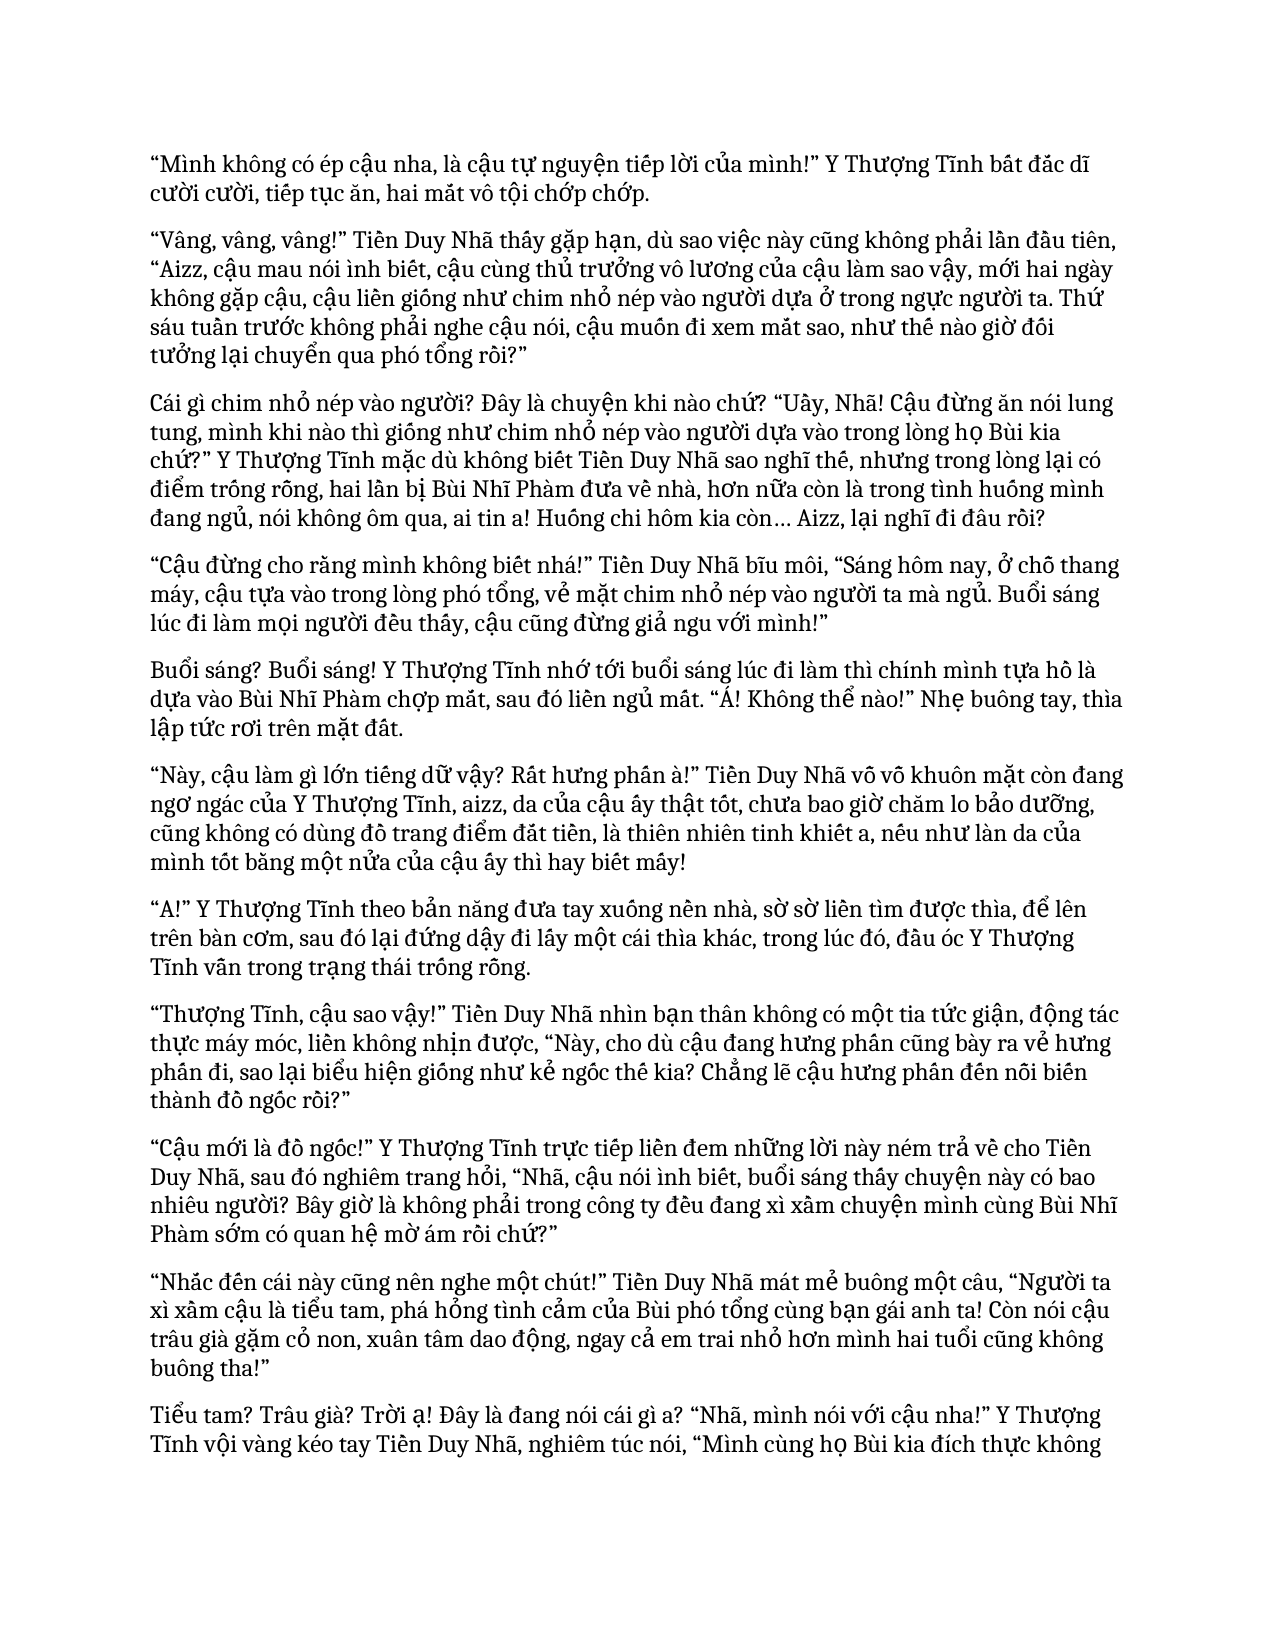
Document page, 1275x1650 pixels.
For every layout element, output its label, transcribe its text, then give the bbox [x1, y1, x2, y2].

text “Nhắc đến cái này cũng nên nghe một chút!” Tiền Duy Nhã mát mẻ buông một câu, “Người ta xì xầm cậu là tiểu tam, phá hỏng tình cảm của Bùi phó tổng cùng bạn gái anh ta! Còn nói cậu trâu già gặm cỏ non, xuân tâm dao động, ngay cả em trai nhỏ hơn mình hai tuổi cũng không buông tha!” [150, 1267, 1125, 1382]
text “Vâng, vâng, vâng!” Tiền Duy Nhã thấy gặp hạn, dù sao việc này cũng không phải lần đầu tiên, “Aizz, cậu mau nói ình biết, cậu cùng thủ trưởng vô lương của cậu làm sao vậy, mới hai ngày không gặp cậu, cậu liền giống như chim nhỏ nép vào người dựa ở trong ngực người ta. Thứ sáu tuần trước không phải nghe cậu nói, cậu muốn đi xem mắt sao, như thế nào giờ đối tưởng lại chuyển qua phó tổng rồi?” [150, 226, 1125, 370]
text Cái gì chim nhỏ nép vào người? Đây là chuyện khi nào chứ? “Uầy, Nhã! Cậu đừng ăn nói lung tung, mình khi nào thì giống như chim nhỏ nép vào người dựa vào trong lòng họ Bùi kia chứ?” Y Thượng Tĩnh mặc dù không biết Tiền Duy Nhã sao nghĩ thế, nhưng trong lòng lại có điểm trống rỗng, hai lần bị Bùi Nhĩ Phàm đưa về nhà, hơn nữa còn là trong tình huống mình đang ngủ, nói không ôm qua, ai tin a! Huống chi hôm kia còn… Aizz, lại nghĩ đi đâu rồi? [150, 389, 1125, 532]
text “Mình không có ép cậu nha, là cậu tự nguyện tiếp lời của mình!” Y Thượng Tĩnh bất đắc dĩ cười cười, tiếp tục ăn, hai mắt vô tội chớp chớp. [150, 150, 1125, 207]
text “A!” Y Thượng Tĩnh theo bản năng đưa tay xuống nền nhà, sờ sờ liền tìm được thìa, để lên trên bàn cơm, sau đó lại đứng dậy đi lấy một cái thìa khác, trong lúc đó, đầu óc Y Thượng Tĩnh vẫn trong trạng thái trống rỗng. [150, 895, 1125, 981]
text “Thượng Tĩnh, cậu sao vậy!” Tiền Duy Nhã nhìn bạn thân không có một tia tức giận, động tác thực máy móc, liền không nhịn được, “Này, cho dù cậu đang hưng phấn cũng bày ra vẻ hưng phấn đi, sao lại biểu hiện giống như kẻ ngốc thế kia? Chẳng lẽ cậu hưng phấn đến nỗi biến thành đồ ngốc rồi?” [150, 1000, 1125, 1115]
text “Cậu đừng cho rằng mình không biết nhá!” Tiền Duy Nhã bĩu môi, “Sáng hôm nay, ở chỗ thang máy, cậu tựa vào trong lòng phó tổng, vẻ mặt chim nhỏ nép vào người ta mà ngủ. Buổi sáng lúc đi làm mọi người đều thấy, cậu cũng đừng giả ngu với mình!” [150, 551, 1125, 637]
text “Này, cậu làm gì lớn tiếng dữ vậy? Rất hưng phấn à!” Tiền Duy Nhã vỗ vỗ khuôn mặt còn đang ngơ ngác của Y Thượng Tĩnh, aizz, da của cậu ấy thật tốt, chưa bao giờ chăm lo bảo dưỡng, cũng không có dùng đồ trang điểm đắt tiền, là thiên nhiên tinh khiết a, nếu như làn da của mình tốt bằng một nửa của cậu ấy thì hay biết mấy! [150, 761, 1125, 876]
text Buổi sáng? Buổi sáng! Y Thượng Tĩnh nhớ tới buổi sáng lúc đi làm thì chính mình tựa hồ là dựa vào Bùi Nhĩ Phàm chợp mắt, sau đó liền ngủ mất. “Á! Không thể nào!” Nhẹ buông tay, thìa lập tức rơi trên mặt đất. [150, 656, 1125, 742]
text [150, 1401, 1125, 1459]
text “Cậu mới là đồ ngốc!” Y Thượng Tĩnh trực tiếp liền đem những lời này ném trả về cho Tiền Duy Nhã, sau đó nghiêm trang hỏi, “Nhã, cậu nói ình biết, buổi sáng thấy chuyện này có bao nhiêu người? Bây giờ là không phải trong công ty đều đang xì xầm chuyện mình cùng Bùi Nhĩ Phàm sớm có quan hệ mờ ám rồi chứ?” [150, 1134, 1125, 1249]
